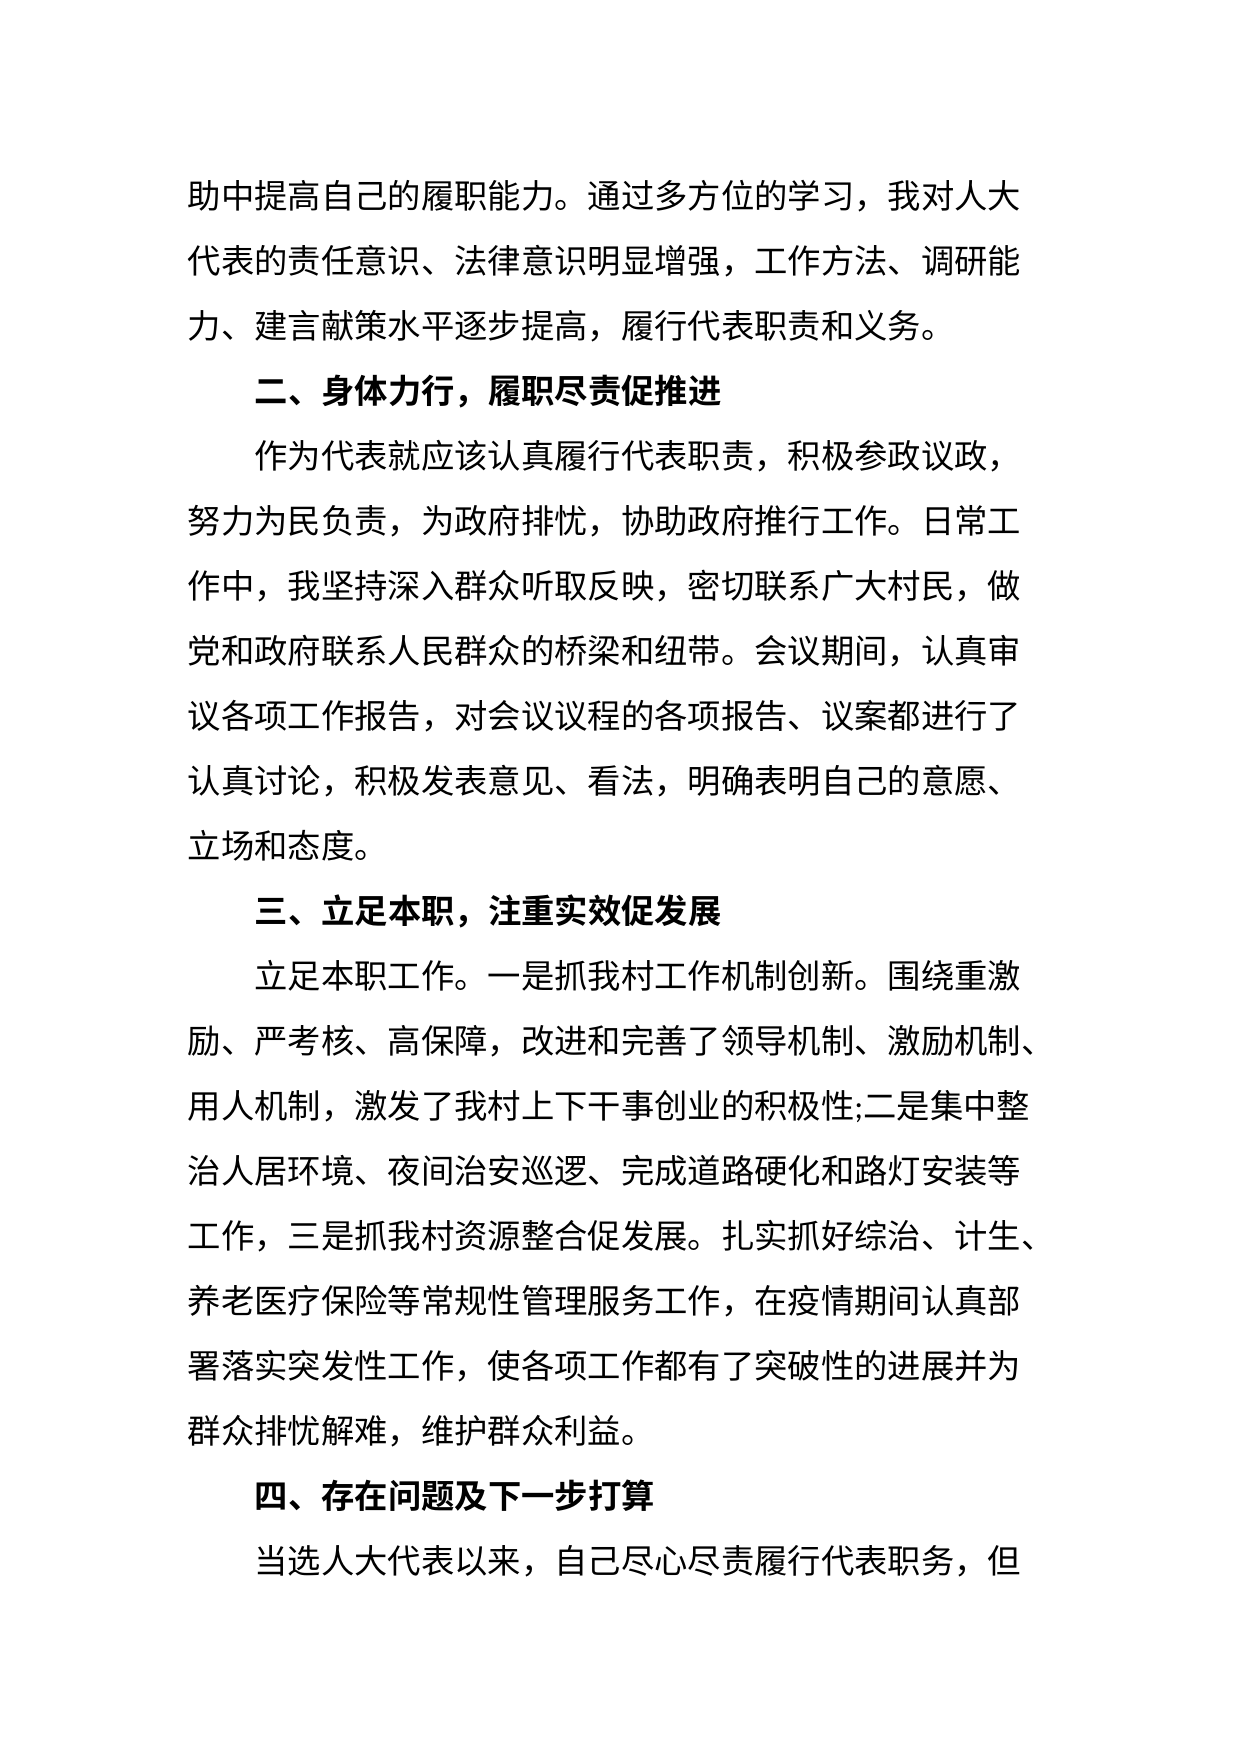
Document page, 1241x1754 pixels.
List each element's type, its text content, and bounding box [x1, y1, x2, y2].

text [187, 162, 1053, 357]
text 三、立足本职，注重实效促发展 [187, 877, 1053, 942]
text 立足本职工作。一是抓我村工作机制创新。围绕重激励、严考核、高保障，改进和完善了领导机制、激励机制、用人机制，激发了我村上下干事创业的积极性;二是集中整治人居环境、夜间治安巡逻、完成道路硬化和路灯安装等工作，三是抓我村资源整合促发展。扎实抓好综治、计生、养老医疗保险等常规性管理服务工作，在疫情期间认真部署落实突发性工作，使各项工作都有了突破性的进展并为群众排忧解难，维护群众利益。 [187, 942, 1053, 1462]
text 二、身体力行，履职尽责促推进 [187, 357, 1053, 422]
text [187, 1527, 1053, 1592]
text 四、存在问题及下一步打算 [187, 1462, 1053, 1527]
text 作为代表就应该认真履行代表职责，积极参政议政，努力为民负责，为政府排忧，协助政府推行工作。日常工作中，我坚持深入群众听取反映，密切联系广大村民，做党和政府联系人民群众的桥梁和纽带。会议期间，认真审议各项工作报告，对会议议程的各项报告、议案都进行了认真讨论，积极发表意见、看法，明确表明自己的意愿、立场和态度。 [187, 422, 1053, 877]
